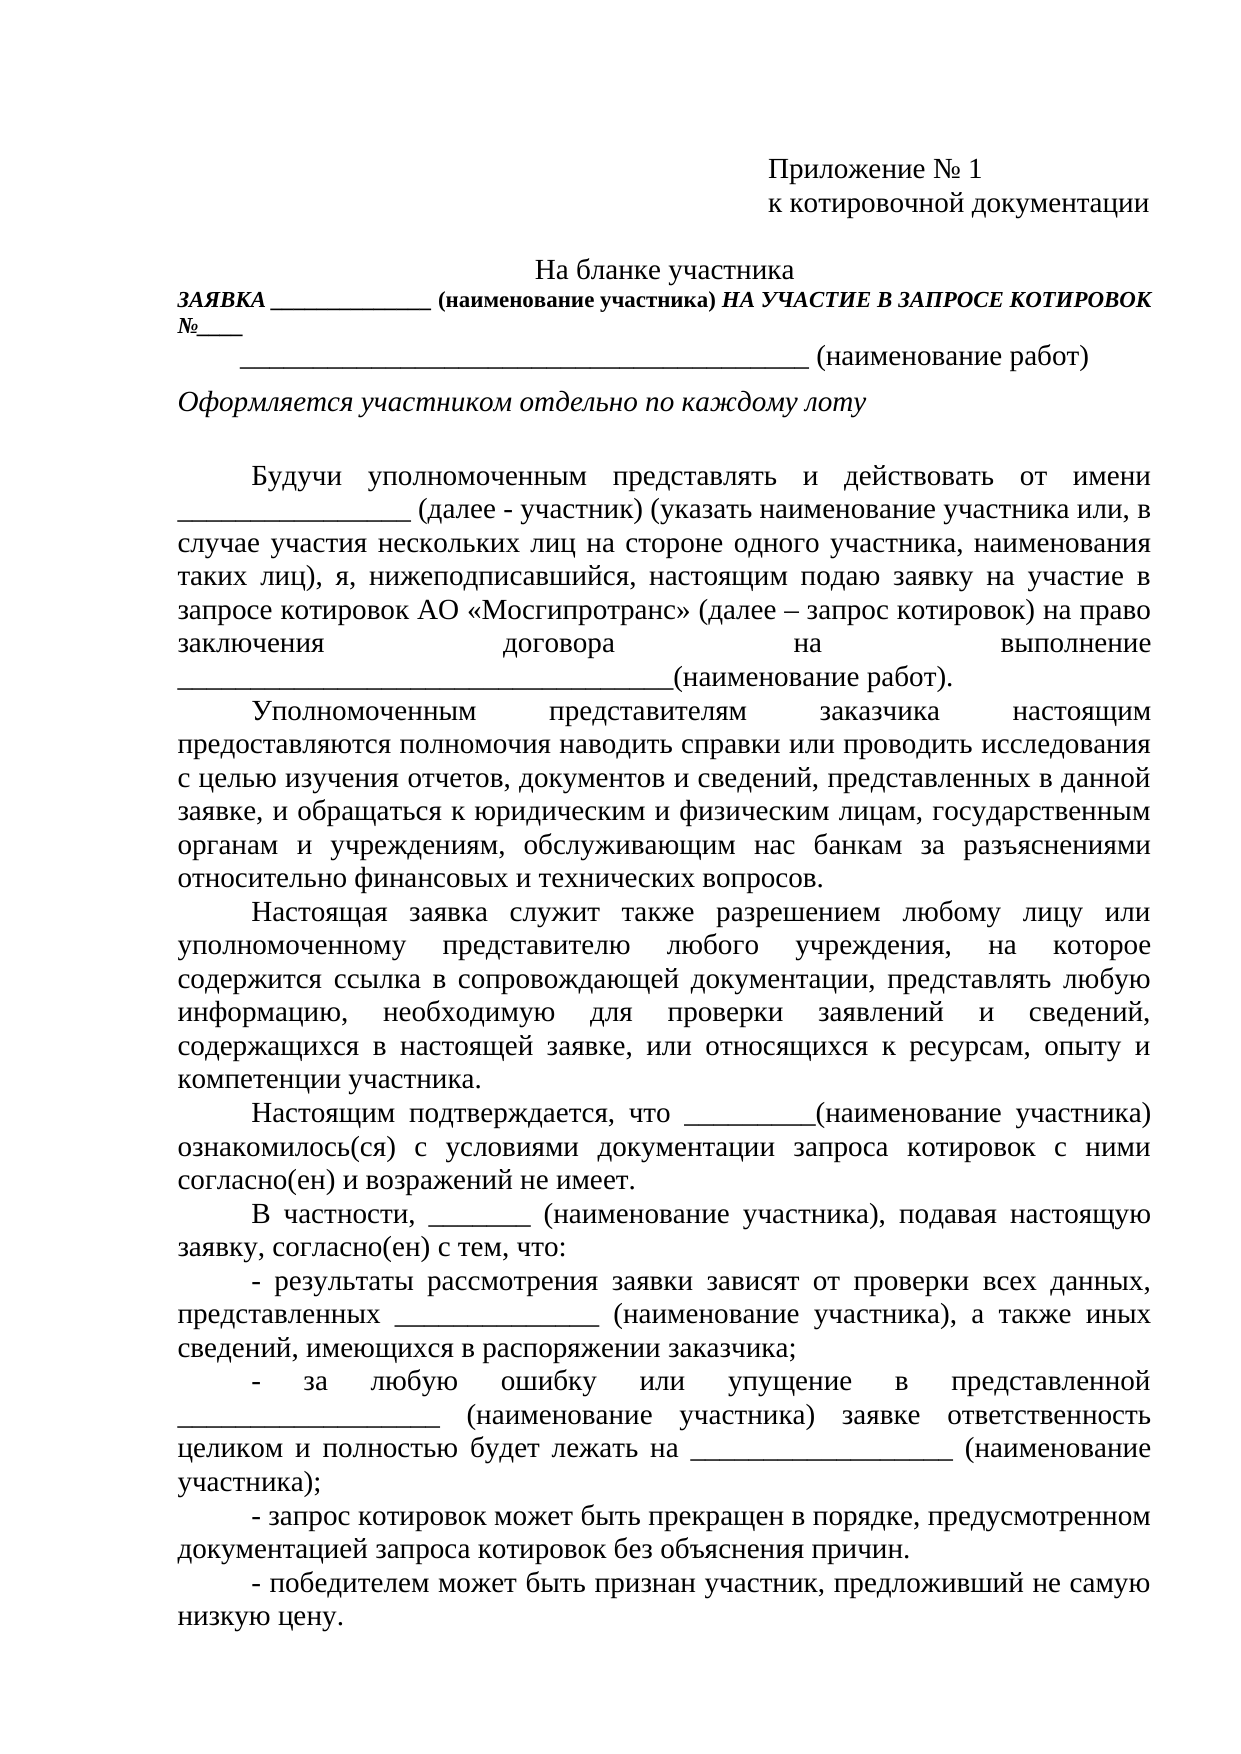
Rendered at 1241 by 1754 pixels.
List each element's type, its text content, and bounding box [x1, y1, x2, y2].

subtitle _______________________________________ (наименование работ) [177, 338, 1152, 372]
text к котировочной документации [768, 185, 1152, 219]
text В частности, _______ (наименование участника), подавая настоящую заявку, согласно(ен) с тем, что: [177, 1196, 1152, 1263]
text Будучи уполномоченным представлять и действовать от имени ________________ (далее - участник) (указать наименование участника или, в случае участия нескольких лиц на стороне одного участника, наименования таких лиц), я, нижеподписавшийся, настоящим подаю заявку на участие в запросе котировок АО «Мосгипротранс» (далее – запрос котировок) на право заключения договора на выполнение __________________________________(наименование работ). [177, 458, 1152, 693]
text Уполномоченным представителям заказчика настоящим предоставляются полномочия наводить справки или проводить исследования с целью изучения отчетов, документов и сведений, представленных в данной заявке, и обращаться к юридическим и физическим лицам, государственным органам и учреждениям, обслуживающим нас банкам за разъяснениями относительно финансовых и технических вопросов. [177, 693, 1152, 894]
text Настоящая заявка служит также разрешением любому лицу или уполномоченному представителю любого учреждения, на которое содержится ссылка в сопровождающей документации, представлять любую информацию, необходимую для проверки заявлений и сведений, содержащихся в настоящей заявке, или относящихся к ресурсам, опыту и компетенции участника. [177, 894, 1152, 1095]
text - запрос котировок может быть прекращен в порядке, предусмотренном документацией запроса котировок без объяснения причин. [177, 1498, 1152, 1565]
text - победителем может быть признан участник, предложивший не самую низкую цену. [177, 1565, 1152, 1632]
subtitle Оформляется участником отдельно по каждому лоту [177, 384, 1152, 418]
text Настоящим подтверждается, что _________(наименование участника) ознакомилось(ся) с условиями документации запроса котировок с ними согласно(ен) и возражений не имеет. [177, 1095, 1152, 1196]
text - результаты рассмотрения заявки зависят от проверки всех данных, представленных ______________ (наименование участника), а также иных сведений, имеющихся в распоряжении заказчика; [177, 1263, 1152, 1363]
text ЗАЯВКА ______________ (наименование участника) НА УЧАСТИЕ В ЗАПРОСЕ КОТИРОВОК №____ [177, 286, 1152, 338]
text Приложение № 1 [768, 152, 1152, 185]
text На бланке участника [177, 252, 1152, 286]
text - за любую ошибку или упущение в представленной __________________ (наименование участника) заявке ответственность целиком и полностью будет лежать на __________________ (наименование участника); [177, 1363, 1152, 1498]
